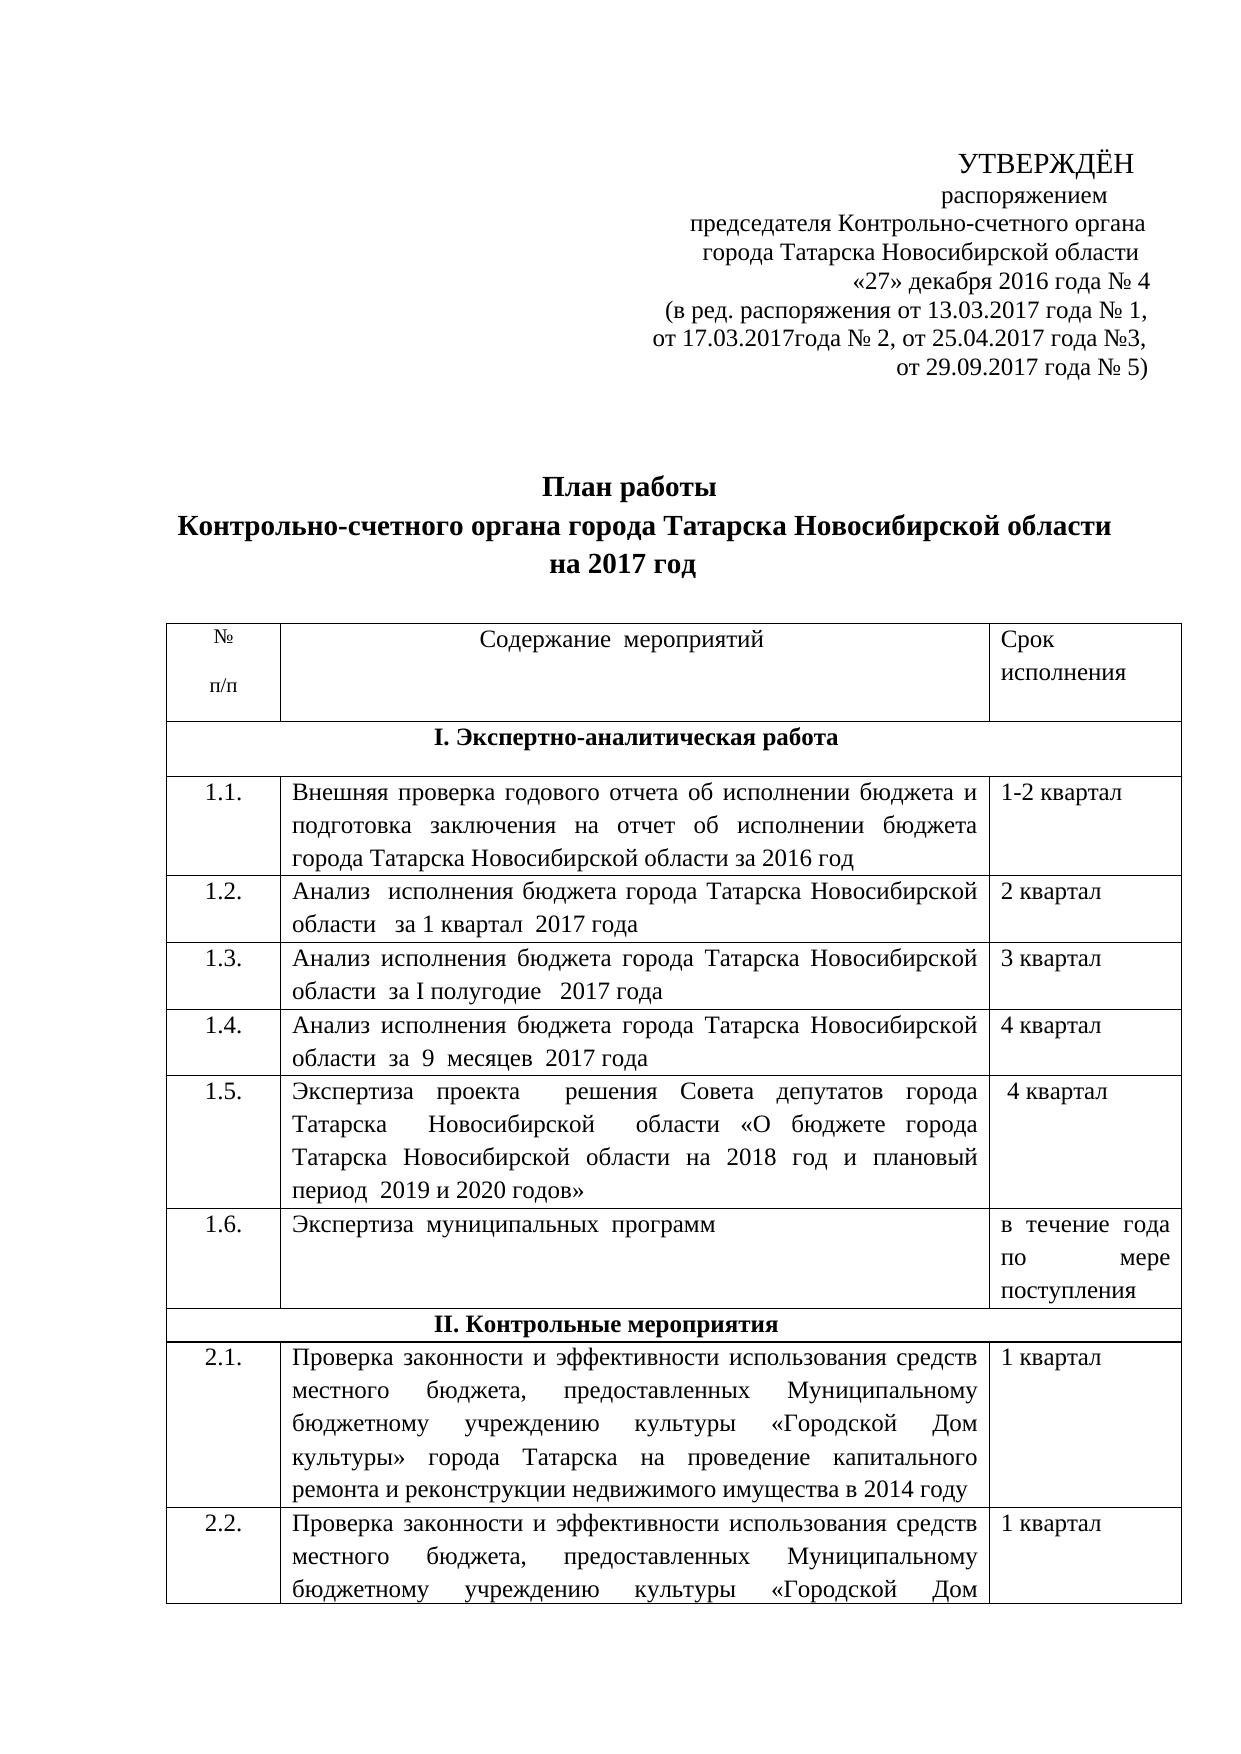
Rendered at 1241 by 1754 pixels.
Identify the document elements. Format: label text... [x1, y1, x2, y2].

table_cell Анализ исполнения бюджета города Татарска Новосибирской области за I полугодие 2017 года [281, 943, 989, 1009]
table_cell Экспертиза проекта решения Совета депутатов города Татарска Новосибирской области «О бюджете города Татарска Новосибирской области на 2018 год и плановый период 2019 и 2020 годов» [281, 1076, 989, 1208]
text от 29.09.2017 года № 5) [177, 352, 1152, 381]
table_cell 1.2. [167, 876, 280, 942]
table_cell 3 квартал [990, 943, 1181, 1009]
text УТВЕРЖДЁН [177, 146, 1152, 180]
text председателя Контрольно-счетного органа [177, 208, 1152, 237]
table_cell II. Контрольные мероприятия [167, 1309, 1181, 1341]
table_cell Экспертиза муниципальных программ [281, 1209, 989, 1308]
text Контрольно-счетного органа города Татарска Новосибирской области [177, 508, 1152, 541]
table_cell 1.1. [167, 777, 280, 875]
table_header Срок исполнения [990, 624, 1181, 721]
table_cell 1 квартал [990, 1508, 1181, 1603]
table_cell 2 квартал [990, 876, 1181, 942]
text города Татарска Новосибирской области [177, 237, 1152, 266]
text распоряжением [177, 180, 1152, 208]
table_cell 4 квартал [990, 1010, 1181, 1075]
table_cell Внешняя проверка годового отчета об исполнении бюджета и подготовка заключения на отчет об исполнении бюджета города Татарска Новосибирской области за 2016 год [281, 777, 989, 875]
text «27» декабря 2016 года № 4 [177, 266, 1152, 295]
text от 17.03.2017года № 2, от 25.04.2017 года №3, [177, 323, 1152, 352]
table_cell Анализ исполнения бюджета города Татарска Новосибирской области за 9 месяцев 2017 года [281, 1010, 989, 1075]
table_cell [281, 1508, 989, 1603]
table_cell 2.1. [167, 1343, 280, 1507]
table_cell Проверка законности и эффективности использования средств местного бюджета, предоставленных Муниципальному бюджетному учреждению культуры «Городской Дом культуры» города Татарска на проведение капитального ремонта и реконструкции недвижимого имущества в 2014 году [281, 1343, 989, 1507]
table_cell 1-2 квартал [990, 777, 1181, 875]
text План работы [177, 469, 1152, 503]
table_cell 1.3. [167, 943, 280, 1009]
table_cell 1.4. [167, 1010, 280, 1075]
table_cell 1.5. [167, 1076, 280, 1208]
text (в ред. распоряжения от 13.03.2017 года № 1, [177, 295, 1152, 323]
text на 2017 год [177, 546, 1152, 580]
table_cell 4 квартал [990, 1076, 1181, 1208]
table_cell в течение года по мере поступления [990, 1209, 1181, 1308]
table_header Содержание мероприятий [281, 624, 989, 721]
table_cell 2.2. [167, 1508, 280, 1603]
table_cell 1.6. [167, 1209, 280, 1308]
table_cell I. Экспертно-аналитическая работа [167, 722, 1181, 776]
table_cell 1 квартал [990, 1343, 1181, 1507]
table_header № п/п [167, 624, 280, 721]
table_cell Анализ исполнения бюджета города Татарска Новосибирской области за 1 квартал 2017 года [281, 876, 989, 942]
